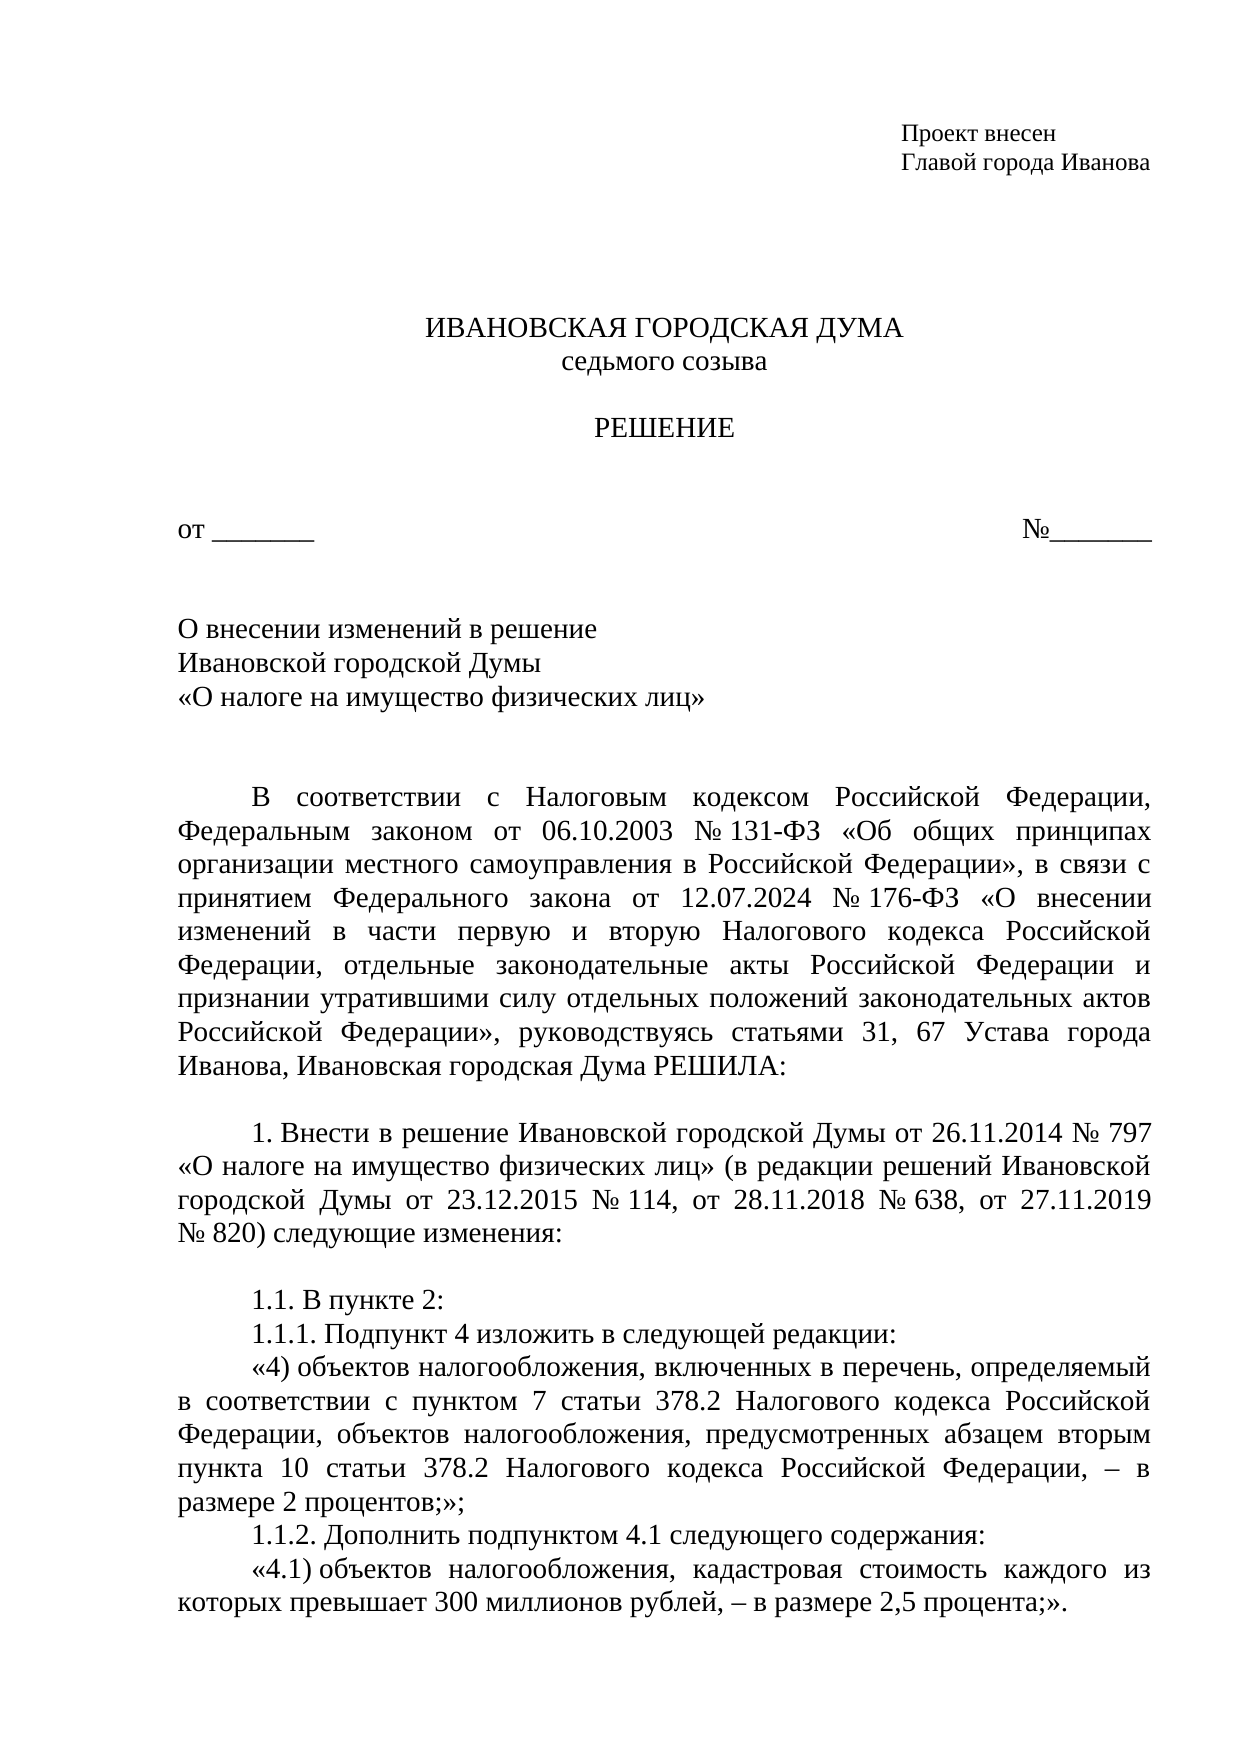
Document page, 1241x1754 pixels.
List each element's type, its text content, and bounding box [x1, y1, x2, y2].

text «О налоге на имущество физических лиц» [177, 679, 1152, 712]
text РЕШЕНИЕ [177, 410, 1152, 444]
text 1.1.2. Дополнить подпунктом 4.1 следующего содержания: [177, 1517, 1152, 1551]
text 1. Внести в решение Ивановской городской Думы от 26.11.2014 № 797 «О налоге на имущество физических лиц» (в редакции решений Ивановской городской Думы от 23.12.2015 № 114, от 28.11.2018 № 638, от 27.11.2019 № 820) следующие изменения: [177, 1115, 1152, 1249]
text седьмого созыва [177, 343, 1152, 377]
text 1.1.1. Подпункт 4 изложить в следующей редакции: [177, 1316, 1152, 1349]
text «4.1) объектов налогообложения, кадастровая стоимость каждого из которых превышает 300 миллионов рублей, – в размере 2,5 процента;». [177, 1551, 1152, 1618]
text Главой города Иванова [177, 147, 1152, 176]
text 1.1. В пункте 2: [177, 1282, 1152, 1316]
text Ивановской городской Думы [177, 645, 1152, 679]
table_header №_______ [664, 511, 1163, 544]
text «4) объектов налогообложения, включенных в перечень, определяемый в соответствии с пунктом 7 статьи 378.2 Налогового кодекса Российской Федерации, объектов налогообложения, предусмотренных абзацем вторым пункта 10 статьи 378.2 Налогового кодекса Российской Федерации, – в размере 2 процентов;»; [177, 1349, 1152, 1517]
text В соответствии с Налоговым кодексом Российской Федерации, Федеральным законом от 06.10.2003 № 131-ФЗ «Об общих принципах организации местного самоуправления в Российской Федерации», в связи с принятием Федерального закона от 12.07.2024 № 176-ФЗ «О внесении изменений в части первую и вторую Налогового кодекса Российской Федерации, отдельные законодательные акты Российской Федерации и признании утратившими силу отдельных положений законодательных актов Российской Федерации», руководствуясь статьями 31, 67 Устава города Иванова, Ивановская городская Дума РЕШИЛА: [177, 779, 1152, 1081]
text О внесении изменений в решение [177, 612, 1152, 645]
text ИВАНОВСКАЯ ГОРОДСКАЯ ДУМА [177, 310, 1152, 343]
text Проект внесен [177, 118, 1152, 147]
table_header от _______ [166, 511, 664, 544]
